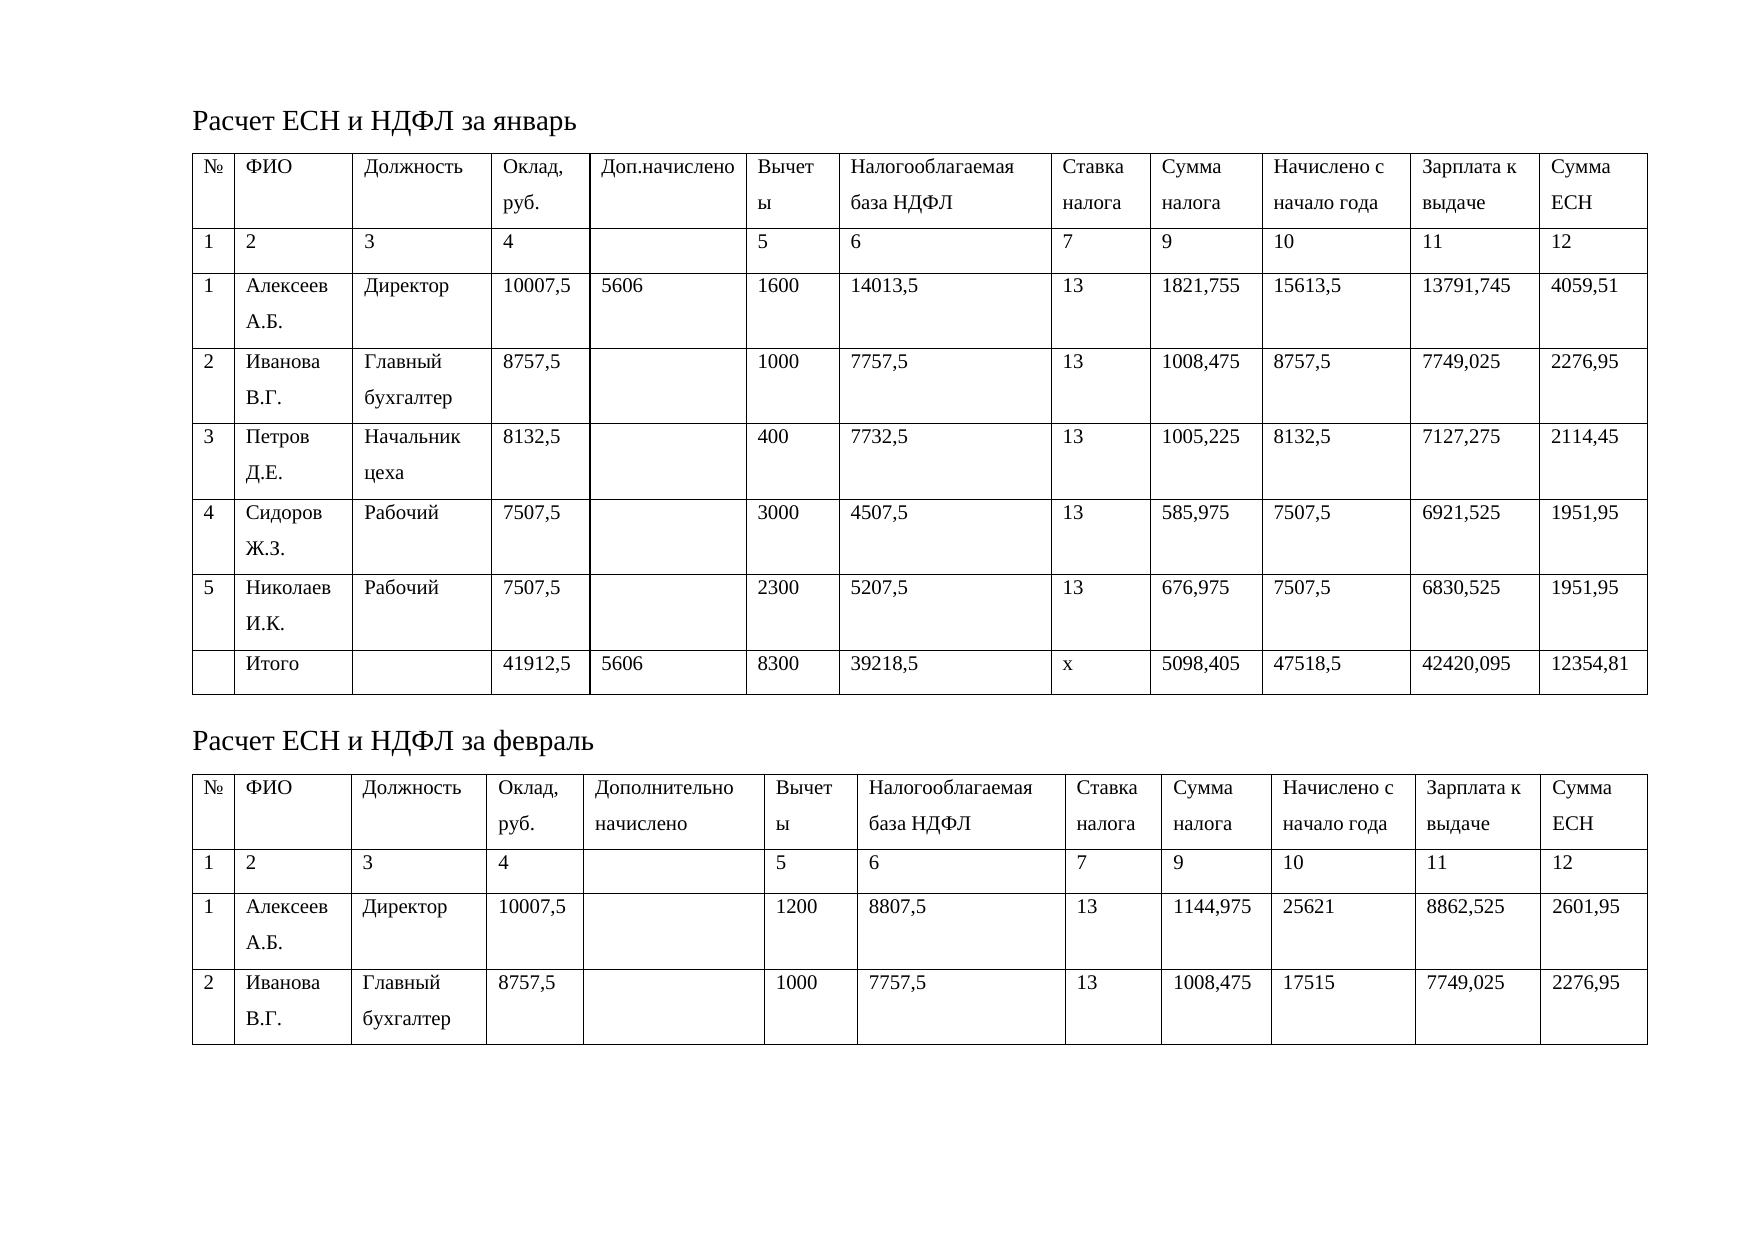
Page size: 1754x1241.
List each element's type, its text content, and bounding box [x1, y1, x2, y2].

table_header Вычеты [747, 154, 839, 228]
table_header Начислено с начало года [1272, 775, 1415, 849]
table_header Должность [353, 154, 491, 228]
table_cell 8300 [747, 651, 839, 693]
table_cell 7749,025 [1416, 970, 1540, 1044]
table_cell Главный бухгалтер [352, 970, 486, 1044]
table_cell 8132,5 [492, 424, 589, 499]
table_cell 41912,5 [492, 651, 589, 693]
table_cell 13 [1052, 500, 1150, 574]
table_cell 2 [235, 850, 351, 893]
text Расчет ЕСН и НДФЛ за февраль [118, 723, 1636, 757]
table_cell 8862,525 [1416, 894, 1540, 968]
table_cell 8757,5 [1263, 349, 1410, 423]
table_cell Итого [235, 651, 352, 693]
table_header Зарплата к выдаче [1416, 775, 1540, 849]
table_cell 7 [1052, 229, 1150, 272]
table_cell 7757,5 [840, 349, 1051, 423]
table_cell Директор [353, 274, 491, 348]
table_cell 4059,51 [1540, 274, 1647, 348]
table_cell Начальник цеха [353, 424, 491, 499]
table_cell 2300 [747, 575, 839, 649]
table_cell 7757,5 [858, 970, 1065, 1044]
table_cell 4 [193, 500, 234, 574]
table_cell [591, 424, 746, 499]
table_cell 8757,5 [492, 349, 589, 423]
table_cell Алексеев А.Б. [235, 274, 352, 348]
table_cell 13 [1052, 424, 1150, 499]
table_cell [591, 349, 746, 423]
table_cell 8757,5 [487, 970, 583, 1044]
table_cell 2276,95 [1541, 970, 1647, 1044]
table_header ФИО [235, 775, 351, 849]
table_cell 2 [235, 229, 352, 272]
table_cell [584, 970, 764, 1044]
table_cell 5 [193, 575, 234, 649]
table_header Начислено с начало года [1263, 154, 1410, 228]
table_cell 8132,5 [1263, 424, 1410, 499]
table_cell 13 [1052, 349, 1150, 423]
table_cell 2114,45 [1540, 424, 1647, 499]
table_header Оклад, руб. [492, 154, 589, 228]
table_cell 5 [765, 850, 857, 893]
table_cell 7 [1066, 850, 1161, 893]
table_cell 2 [193, 970, 234, 1044]
table_cell 1 [193, 229, 234, 272]
table_cell 7507,5 [1263, 500, 1410, 574]
table_cell 1005,225 [1151, 424, 1262, 499]
table_header Сумма ЕСН [1541, 775, 1647, 849]
table_cell 11 [1416, 850, 1540, 893]
table_cell 5606 [591, 651, 746, 693]
text Расчет ЕСН и НДФЛ за январь [118, 103, 1636, 136]
table_cell 2276,95 [1540, 349, 1647, 423]
table_cell 6 [840, 229, 1051, 272]
table_cell Николаев И.К. [235, 575, 352, 649]
table_cell 13 [1066, 894, 1161, 968]
table_cell 5207,5 [840, 575, 1051, 649]
table_cell 1600 [747, 274, 839, 348]
table_cell 13 [1052, 575, 1150, 649]
table_header ФИО [235, 154, 352, 228]
table_cell Петров Д.Е. [235, 424, 352, 499]
table_cell [591, 229, 746, 272]
table_cell 1821,755 [1151, 274, 1262, 348]
table_cell Иванова В.Г. [235, 970, 351, 1044]
table_cell 1951,95 [1540, 500, 1647, 574]
table_cell Алексеев А.Б. [235, 894, 351, 968]
table_cell 7127,275 [1411, 424, 1539, 499]
table_cell 25621 [1272, 894, 1415, 968]
table_header № [193, 775, 234, 849]
table_cell х [1052, 651, 1150, 693]
table_cell 1951,95 [1540, 575, 1647, 649]
table_cell 1200 [765, 894, 857, 968]
table_cell [584, 894, 764, 968]
table_cell 10 [1263, 229, 1410, 272]
table_cell 400 [747, 424, 839, 499]
table_cell 1 [193, 850, 234, 893]
table_cell Иванова В.Г. [235, 349, 352, 423]
table_cell 7749,025 [1411, 349, 1539, 423]
table_cell 2 [193, 349, 234, 423]
table_cell 17515 [1272, 970, 1415, 1044]
table_cell 1008,475 [1162, 970, 1271, 1044]
table_cell 1000 [765, 970, 857, 1044]
table_header Налогооблагаемая база НДФЛ [840, 154, 1051, 228]
table_header Сумма налога [1162, 775, 1271, 849]
table_cell 1 [193, 894, 234, 968]
table_cell 2601,95 [1541, 894, 1647, 968]
table_header Должность [352, 775, 486, 849]
table_header Сумма налога [1151, 154, 1262, 228]
table_cell Рабочий [353, 575, 491, 649]
table_header Дополнительно начислено [584, 775, 764, 849]
table_cell [591, 500, 746, 574]
table_cell Главный бухгалтер [353, 349, 491, 423]
table_cell 5098,405 [1151, 651, 1262, 693]
table_cell 15613,5 [1263, 274, 1410, 348]
table_cell 13 [1066, 970, 1161, 1044]
table_cell 12354,81 [1540, 651, 1647, 693]
table_cell 9 [1162, 850, 1271, 893]
table_cell Директор [352, 894, 486, 968]
table_cell 12 [1541, 850, 1647, 893]
table_cell [584, 850, 764, 893]
table_cell 9 [1151, 229, 1262, 272]
table_cell 1008,475 [1151, 349, 1262, 423]
table_cell 7507,5 [492, 575, 589, 649]
table_cell 5 [747, 229, 839, 272]
table_cell 1 [193, 274, 234, 348]
table_cell 47518,5 [1263, 651, 1410, 693]
table_cell 676,975 [1151, 575, 1262, 649]
table_cell 5606 [591, 274, 746, 348]
table_header Доп.начислено [591, 154, 746, 228]
table_cell 585,975 [1151, 500, 1262, 574]
table_header Сумма ЕСН [1540, 154, 1647, 228]
table_header Ставка налога [1066, 775, 1161, 849]
table_cell [591, 575, 746, 649]
table_cell 3 [193, 424, 234, 499]
table_header Налогооблагаемая база НДФЛ [858, 775, 1065, 849]
table_cell 11 [1411, 229, 1539, 272]
table_cell [193, 651, 234, 693]
table_cell 10007,5 [492, 274, 589, 348]
table_header Оклад, руб. [487, 775, 583, 849]
table_cell 4 [492, 229, 589, 272]
table_cell 7507,5 [492, 500, 589, 574]
table_cell 1144,975 [1162, 894, 1271, 968]
table_cell Рабочий [353, 500, 491, 574]
table_cell 4 [487, 850, 583, 893]
table_cell 39218,5 [840, 651, 1051, 693]
table_cell 6830,525 [1411, 575, 1539, 649]
table_cell 6921,525 [1411, 500, 1539, 574]
table_header № [193, 154, 234, 228]
table_header Вычеты [765, 775, 857, 849]
table_cell 14013,5 [840, 274, 1051, 348]
table_cell 8807,5 [858, 894, 1065, 968]
table_cell 4507,5 [840, 500, 1051, 574]
table_cell Сидоров Ж.З. [235, 500, 352, 574]
table_cell 3 [353, 229, 491, 272]
table_cell 7507,5 [1263, 575, 1410, 649]
table_cell 7732,5 [840, 424, 1051, 499]
table_cell 13 [1052, 274, 1150, 348]
table_cell 6 [858, 850, 1065, 893]
table_cell 3 [352, 850, 486, 893]
table_cell 1000 [747, 349, 839, 423]
table_header Зарплата к выдаче [1411, 154, 1539, 228]
table_cell [353, 651, 491, 693]
table_header Ставка налога [1052, 154, 1150, 228]
table_cell 42420,095 [1411, 651, 1539, 693]
table_cell 10007,5 [487, 894, 583, 968]
table_cell 13791,745 [1411, 274, 1539, 348]
table_cell 10 [1272, 850, 1415, 893]
table_cell 12 [1540, 229, 1647, 272]
table_cell 3000 [747, 500, 839, 574]
